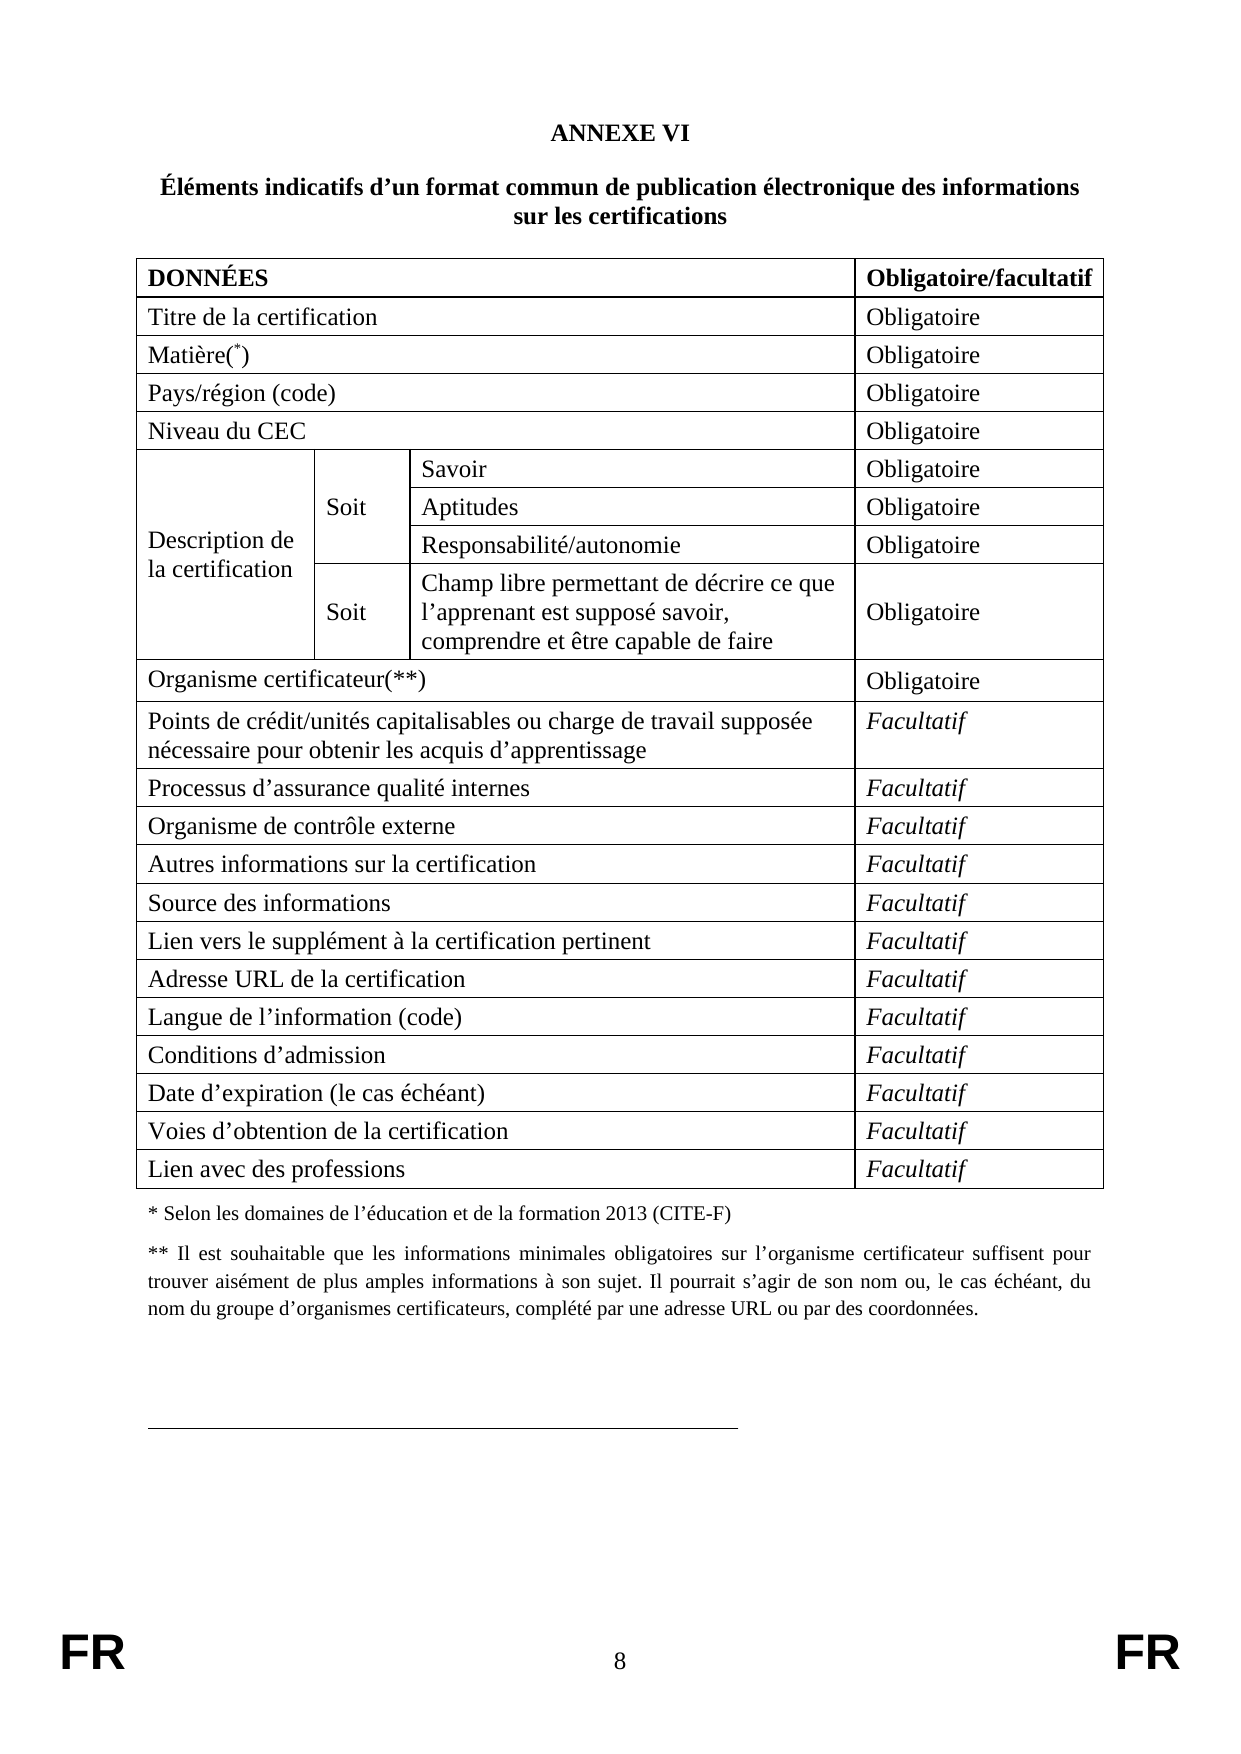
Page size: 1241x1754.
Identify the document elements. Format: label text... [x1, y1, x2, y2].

table_cell Date d’expiration (le cas échéant) [137, 1074, 854, 1111]
table_cell Organisme certificateur(**) [137, 660, 854, 701]
table_cell Adresse URL de la certification [137, 960, 854, 997]
table_cell Facultatif [856, 807, 1103, 844]
table_cell Facultatif [856, 845, 1103, 882]
table_cell Savoir [411, 450, 854, 487]
table_cell Lien vers le supplément à la certification pertinent [137, 922, 854, 959]
table_cell Matière(*) [137, 336, 854, 373]
table_cell Source des informations [137, 884, 854, 921]
table_cell Obligatoire [856, 298, 1103, 334]
table_cell Titre de la certification [137, 298, 854, 334]
table_cell Facultatif [856, 1036, 1103, 1073]
table_header DONNÉES [137, 259, 854, 296]
table_cell Pays/région (code) [137, 374, 854, 411]
table_cell Responsabilité/autonomie [411, 526, 854, 563]
table_header Obligatoire/facultatif [856, 259, 1103, 296]
table_cell Lien avec des professions [137, 1150, 854, 1187]
table_cell Obligatoire [856, 660, 1103, 701]
table_cell Soit [315, 564, 409, 659]
table_cell Facultatif [856, 769, 1103, 806]
table_cell Facultatif [856, 1150, 1103, 1187]
table_cell Description de la certification [137, 450, 314, 659]
table_cell Obligatoire [856, 412, 1103, 449]
table_cell Obligatoire [856, 564, 1103, 659]
table_cell Facultatif [856, 1112, 1103, 1149]
text ** Il est souhaitable que les informations minimales obligatoires sur l’organisme certificateur suffisent pour trouver aisément de plus amples informations à son sujet. Il pourrait s’agir de son nom ou, le cas échéant, du nom du groupe d’organismes certificateurs, complété par une adresse URL ou par des coordonnées. [148, 1241, 1093, 1320]
table_cell Obligatoire [856, 374, 1103, 411]
table_cell Facultatif [856, 884, 1103, 921]
table_cell Aptitudes [411, 488, 854, 525]
table_cell Conditions d’admission [137, 1036, 854, 1073]
table_cell Processus d’assurance qualité internes [137, 769, 854, 806]
table_cell Facultatif [856, 922, 1103, 959]
table_cell Voies d’obtention de la certification [137, 1112, 854, 1149]
table_cell Obligatoire [856, 488, 1103, 525]
text ANNEXE VI [148, 118, 1093, 147]
table_cell Niveau du CEC [137, 412, 854, 449]
table_cell Soit [315, 450, 409, 563]
table_cell Autres informations sur la certification [137, 845, 854, 882]
table_cell Points de crédit/unités capitalisables ou charge de travail supposée nécessaire pour obtenir les acquis d’apprentissage [137, 702, 854, 768]
table_cell Obligatoire [856, 450, 1103, 487]
text * Selon les domaines de l’éducation et de la formation 2013 (CITE-F) [148, 1201, 1093, 1225]
table_cell Langue de l’information (code) [137, 998, 854, 1035]
text Éléments indicatifs d’un format commun de publication électronique des informations sur les certifications [148, 172, 1093, 229]
table_cell Champ libre permettant de décrire ce que l’apprenant est supposé savoir, comprendre et être capable de faire [411, 564, 854, 659]
table_cell Obligatoire [856, 336, 1103, 373]
table_cell Facultatif [856, 998, 1103, 1035]
table_cell Facultatif [856, 702, 1103, 768]
table_cell Facultatif [856, 1074, 1103, 1111]
table_cell Obligatoire [856, 526, 1103, 563]
table_cell Facultatif [856, 960, 1103, 997]
table_cell Organisme de contrôle externe [137, 807, 854, 844]
